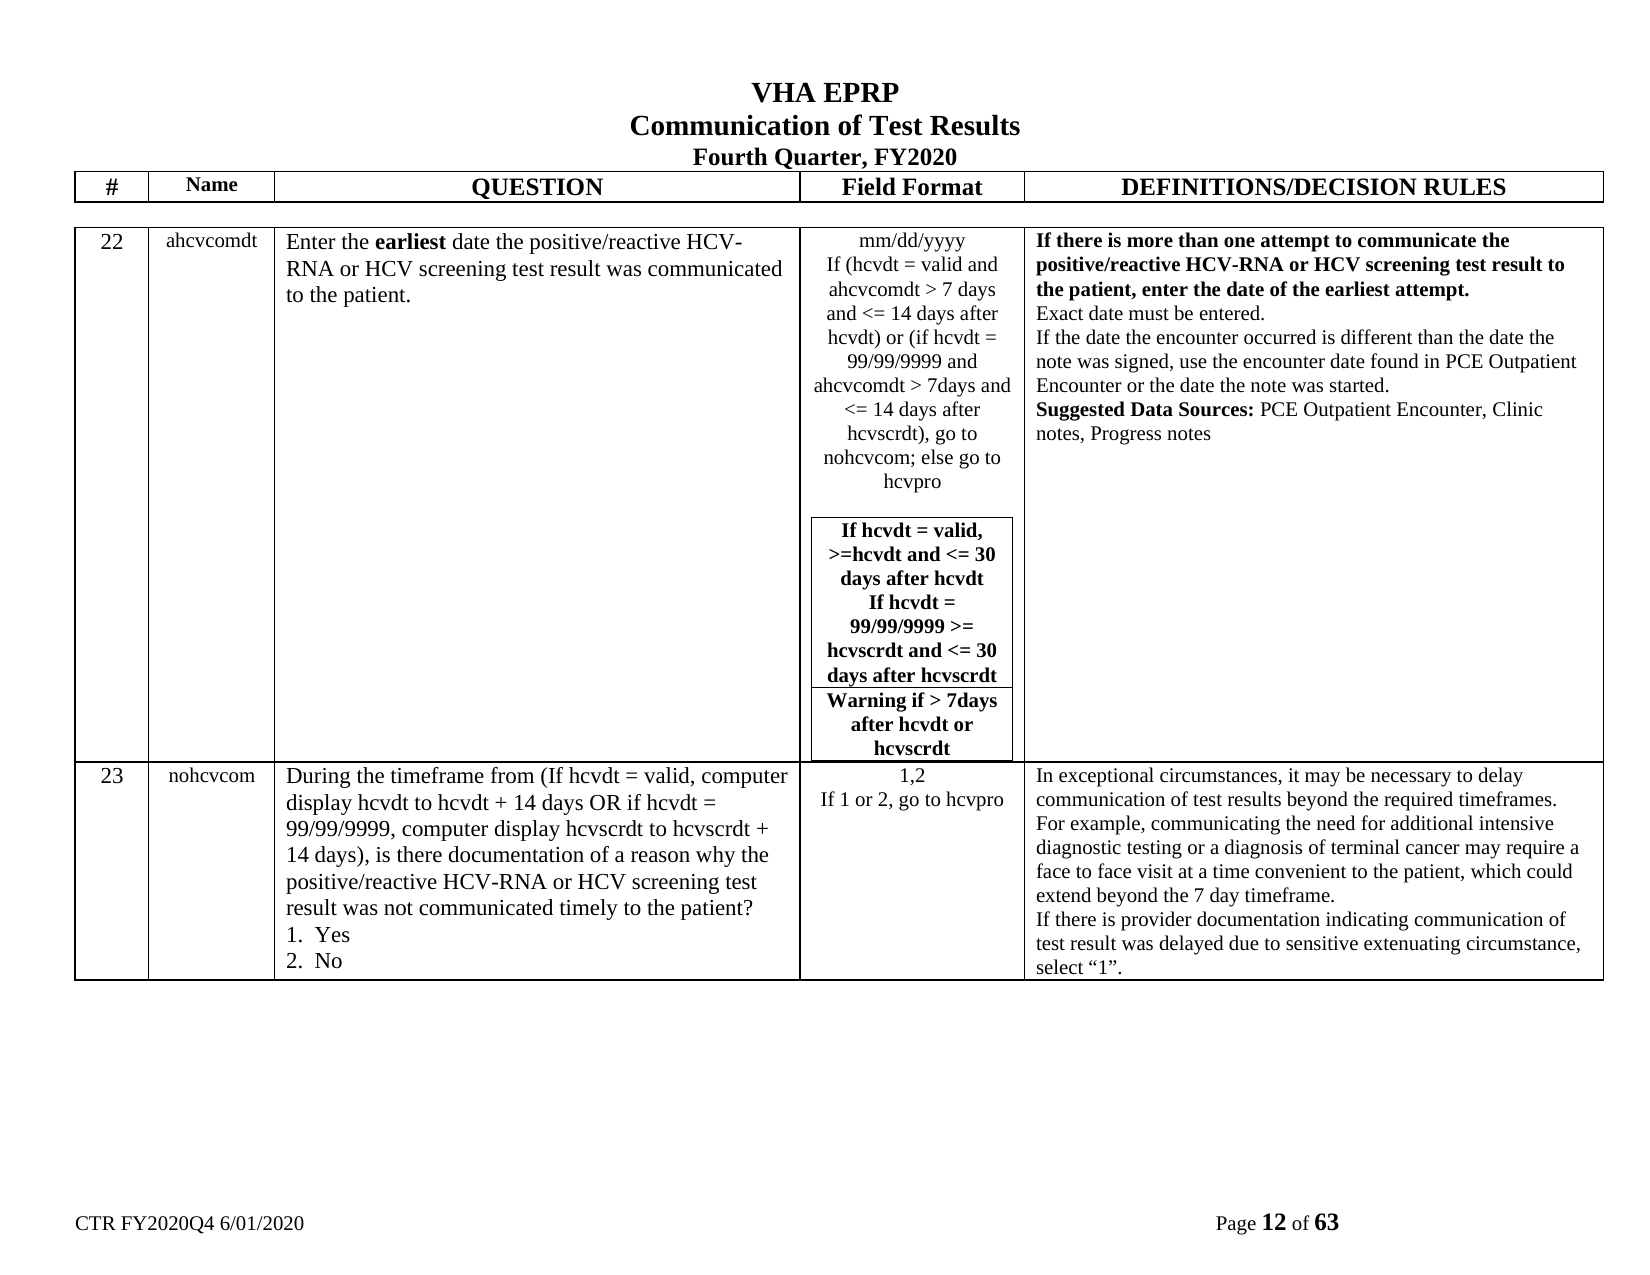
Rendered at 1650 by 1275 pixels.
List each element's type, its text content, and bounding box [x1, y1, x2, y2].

table_cell nohcvcom [149, 763, 274, 979]
table_cell During the timeframe from (If hcvdt = valid, computer display hcvdt to hcvdt + 14 days OR if hcvdt = 99/99/9999, computer display hcvscrdt to hcvscrdt + 14 days), is there documentation of a reason why the positive/reactive HCV-RNA or HCV screening test result was not communicated timely to the patient? 1. Yes 2. No [275, 763, 799, 979]
table_cell In exceptional circumstances, it may be necessary to delay communication of test results beyond the required timeframes. For example, communicating the need for additional intensive diagnostic testing or a diagnosis of terminal cancer may require a face to face visit at a time convenient to the patient, which could extend beyond the 7 day timeframe. If there is provider documentation indicating communication of test result was delayed due to sensitive extenuating circumstance, select “1”. [1025, 763, 1603, 979]
table_cell 23 [76, 763, 148, 979]
table_cell ahcvcomdt [149, 228, 274, 761]
table_cell If there is more than one attempt to communicate the positive/reactive HCV-RNA or HCV screening test result to the patient, enter the date of the earliest attempt. Exact date must be entered. If the date the encounter occurred is different than the date the note was signed, use the encounter date found in PCE Outpatient Encounter or the date the note was started. Suggested Data Sources: PCE Outpatient Encounter, Clinic notes, Progress notes [1025, 228, 1603, 761]
table_cell 1,2 If 1 or 2, go to hcvpro [801, 763, 1024, 979]
table_cell Enter the earliest date the positive/reactive HCV-RNA or HCV screening test result was communicated to the patient. [275, 228, 799, 761]
table_cell 22 [76, 228, 148, 761]
table_cell mm/dd/yyyy If (hcvdt = valid and ahcvcomdt > 7 days and <= 14 days after hcvdt) or (if hcvdt = 99/99/9999 and ahcvcomdt > 7days and <= 14 days after hcvscrdt), go to nohcvcom; else go to hcvpro [801, 228, 1024, 761]
